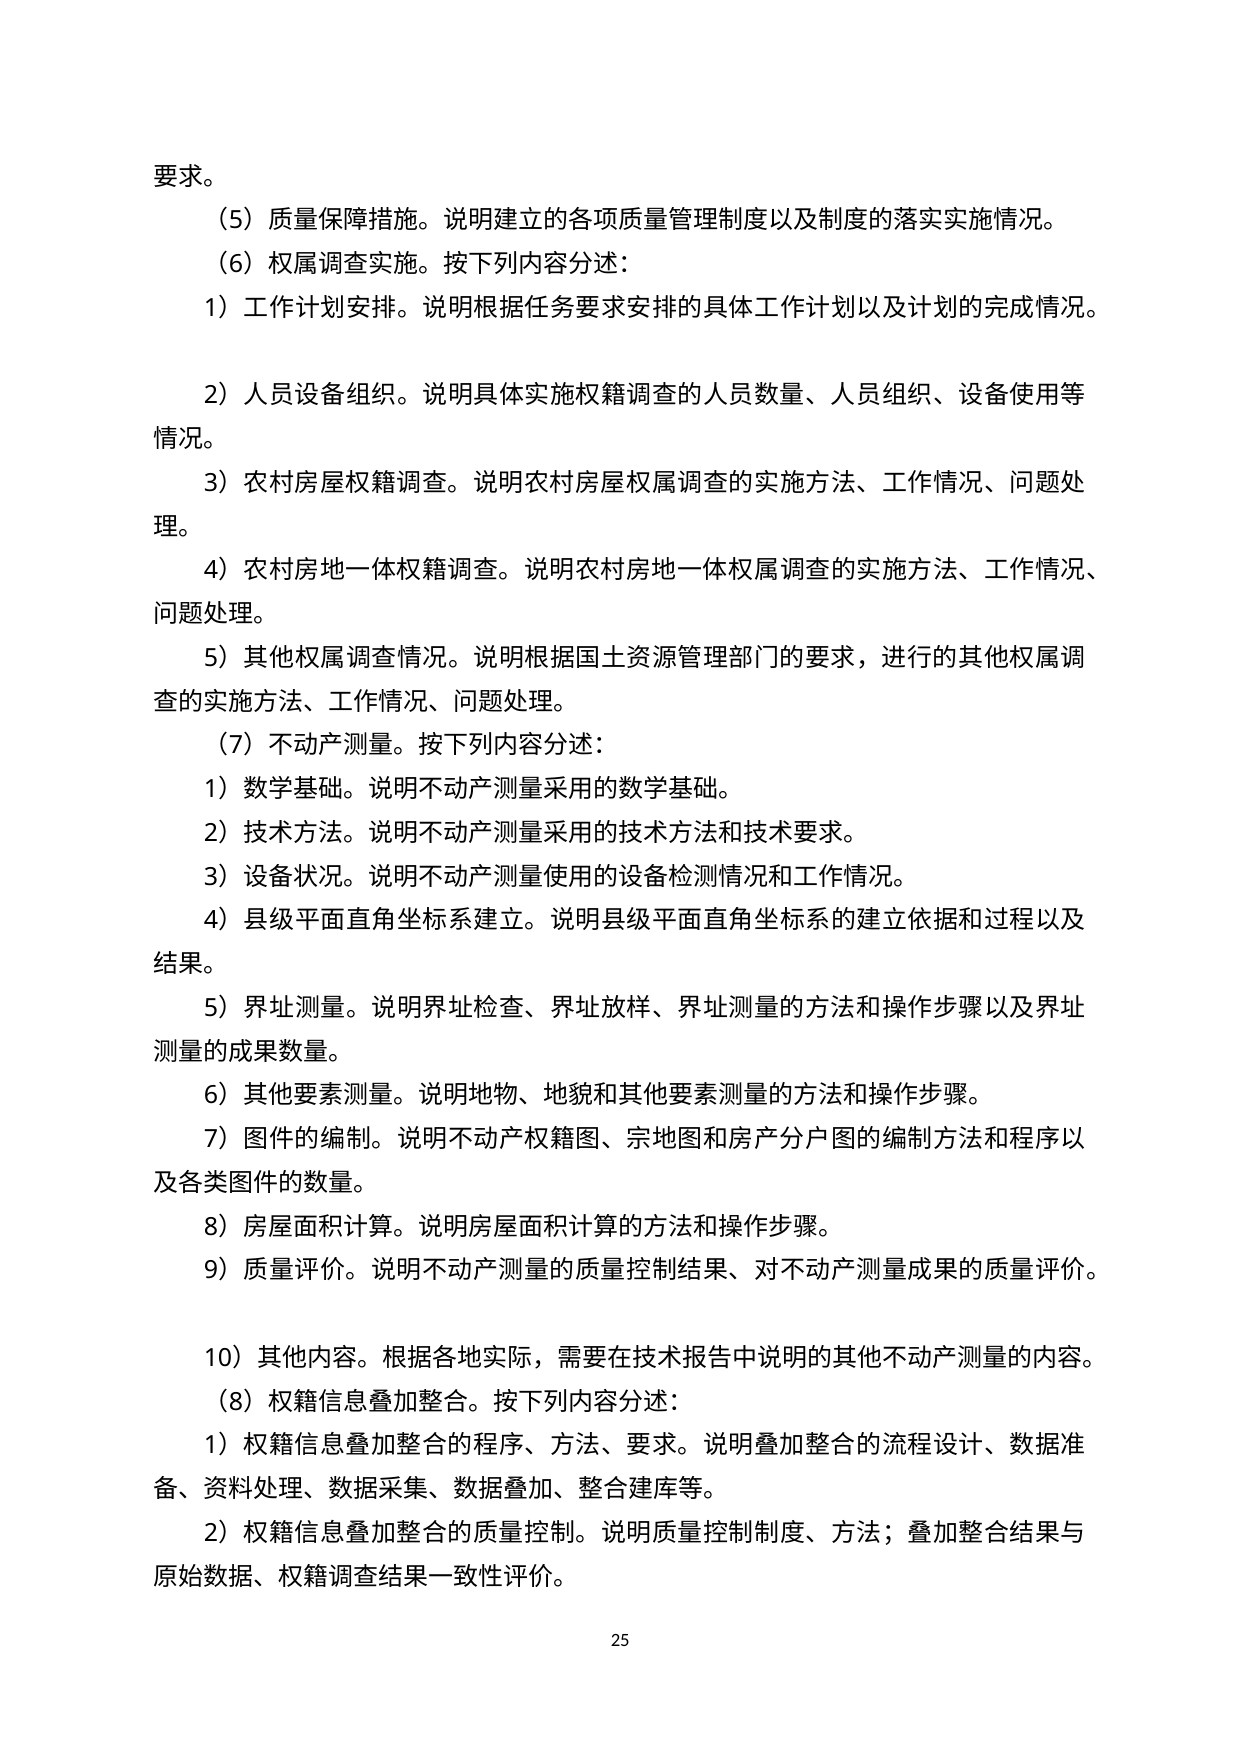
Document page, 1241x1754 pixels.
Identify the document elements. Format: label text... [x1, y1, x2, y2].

text （7）不动产测量。按下列内容分述： [153, 719, 1087, 762]
text 4）农村房地一体权籍调查。说明农村房地一体权属调查的实施方法、工作情况、问题处理。 [153, 544, 1087, 631]
text （6）权属调查实施。按下列内容分述： [153, 237, 1087, 281]
text 8）房屋面积计算。说明房屋面积计算的方法和操作步骤。 [153, 1200, 1087, 1244]
text 2）技术方法。说明不动产测量采用的技术方法和技术要求。 [153, 806, 1087, 850]
text 6）其他要素测量。说明地物、地貌和其他要素测量的方法和操作步骤。 [153, 1069, 1087, 1112]
text 4）县级平面直角坐标系建立。说明县级平面直角坐标系的建立依据和过程以及结果。 [153, 894, 1087, 981]
text 3）设备状况。说明不动产测量使用的设备检测情况和工作情况。 [153, 850, 1087, 894]
text 7）图件的编制。说明不动产权籍图、宗地图和房产分户图的编制方法和程序以及各类图件的数量。 [153, 1112, 1087, 1200]
text 10）其他内容。根据各地实际，需要在技术报告中说明的其他不动产测量的内容。 [153, 1331, 1087, 1375]
text 1）工作计划安排。说明根据任务要求安排的具体工作计划以及计划的完成情况。 [153, 281, 1087, 369]
text 1）数学基础。说明不动产测量采用的数学基础。 [153, 762, 1087, 806]
text 5）其他权属调查情况。说明根据国土资源管理部门的要求，进行的其他权属调查的实施方法、工作情况、问题处理。 [153, 631, 1087, 719]
text （8）权籍信息叠加整合。按下列内容分述： [153, 1375, 1087, 1419]
text 3）农村房屋权籍调查。说明农村房屋权属调查的实施方法、工作情况、问题处理。 [153, 456, 1087, 544]
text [153, 150, 1087, 194]
text 9）质量评价。说明不动产测量的质量控制结果、对不动产测量成果的质量评价。 [153, 1244, 1087, 1331]
text 1）权籍信息叠加整合的程序、方法、要求。说明叠加整合的流程设计、数据准备、资料处理、数据采集、数据叠加、整合建库等。 [153, 1419, 1087, 1506]
text 2）权籍信息叠加整合的质量控制。说明质量控制制度、方法；叠加整合结果与原始数据、权籍调查结果一致性评价。 [153, 1506, 1087, 1594]
text 5）界址测量。说明界址检查、界址放样、界址测量的方法和操作步骤以及界址测量的成果数量。 [153, 981, 1087, 1069]
text 2）人员设备组织。说明具体实施权籍调查的人员数量、人员组织、设备使用等情况。 [153, 369, 1087, 456]
text （5）质量保障措施。说明建立的各项质量管理制度以及制度的落实实施情况。 [153, 194, 1087, 237]
